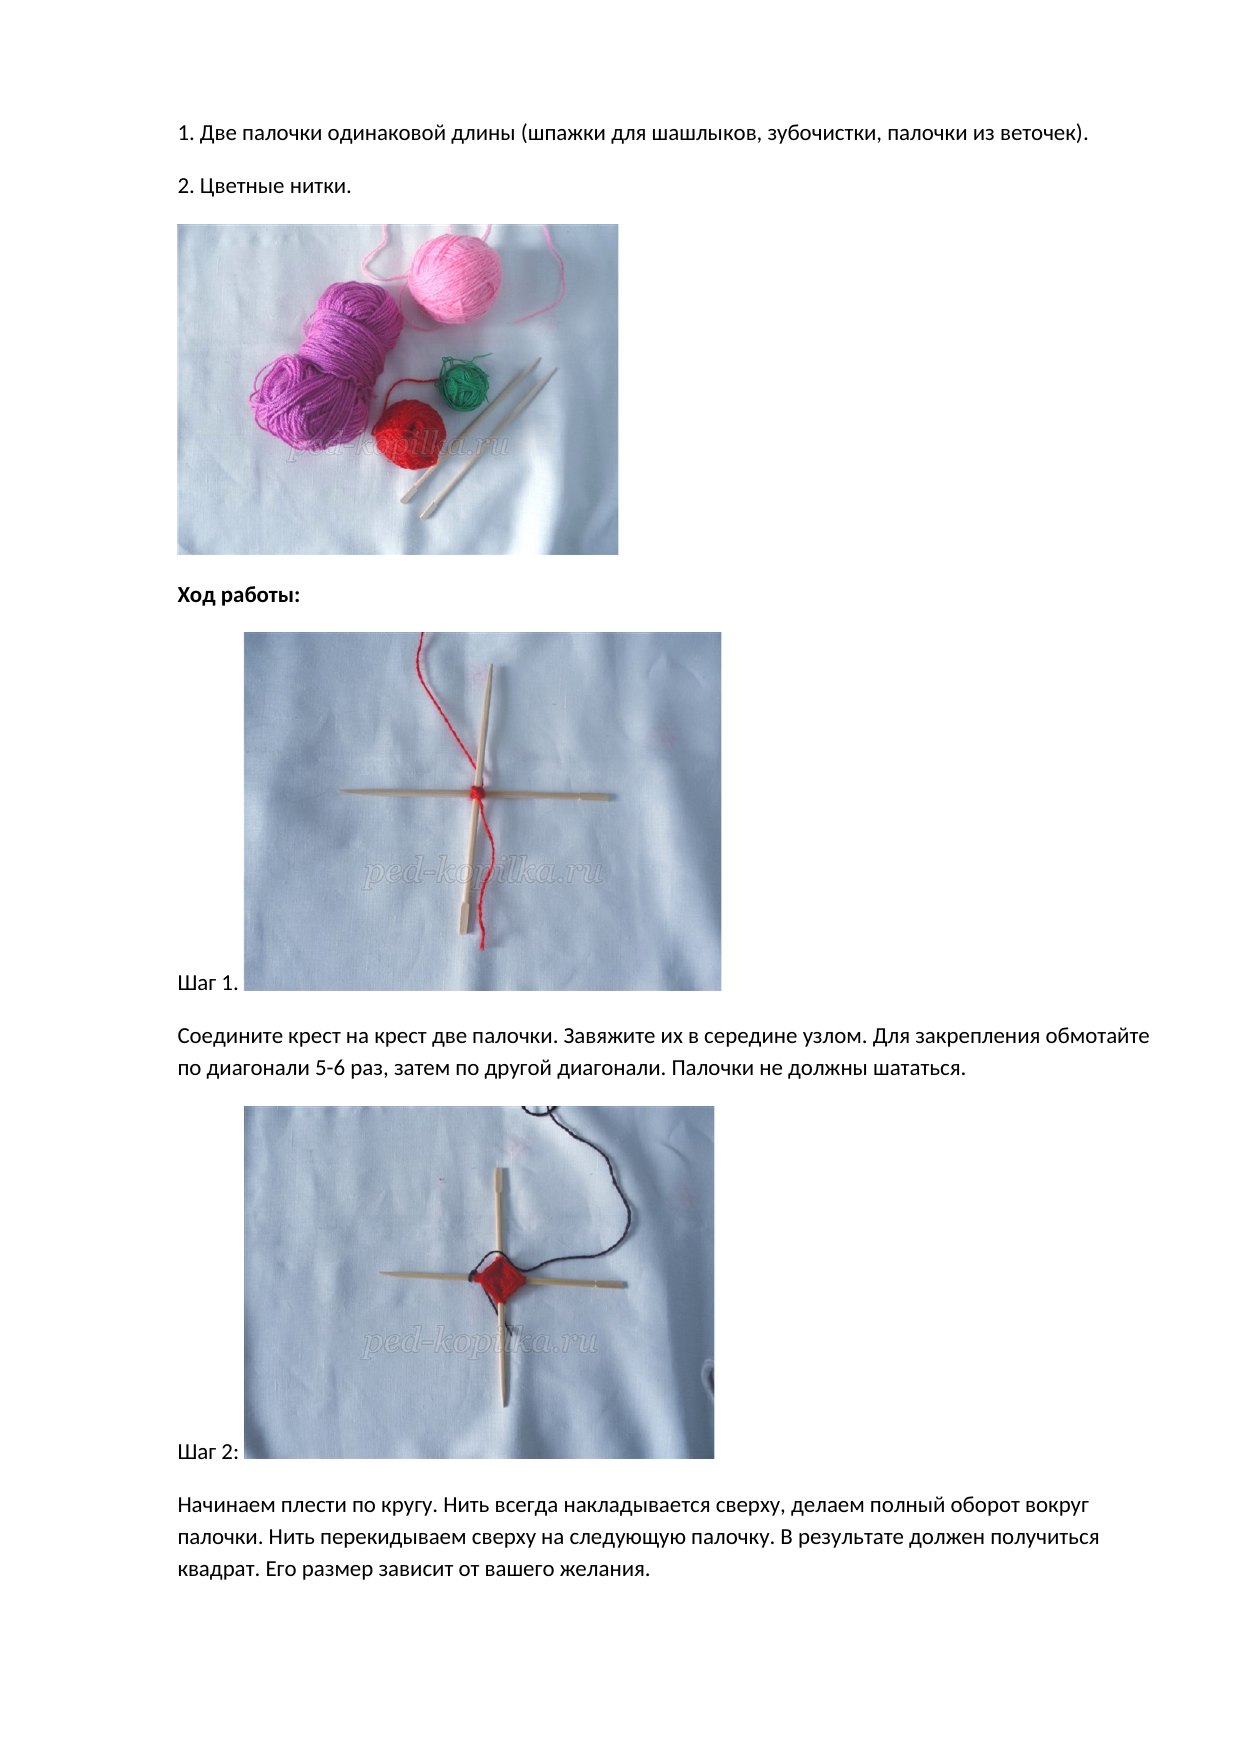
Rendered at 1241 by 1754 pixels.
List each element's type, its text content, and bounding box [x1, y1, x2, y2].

text Соедините крест на крест две палочки. Завяжите их в середине узлом. Для закрепления обмотайте по диагонали 5-6 раз, затем по другой диагонали. Палочки не должны шататься. [177, 1021, 1152, 1082]
picture [244, 1106, 715, 1459]
picture [243, 632, 722, 991]
text Ход работы: [177, 580, 1152, 608]
text 2. Цветные нитки. [177, 171, 1152, 199]
picture [177, 224, 619, 555]
text 1. Две палочки одинаковой длины (шпажки для шашлыков, зубочистки, палочки из веточек). [177, 118, 1152, 146]
text Начинаем плести по кругу. Нить всегда накладывается сверху, делаем полный оборот вокруг палочки. Нить перекидываем сверху на следующую палочку. В результате должен получиться квадрат. Его размер зависит от вашего желания. [177, 1490, 1152, 1582]
